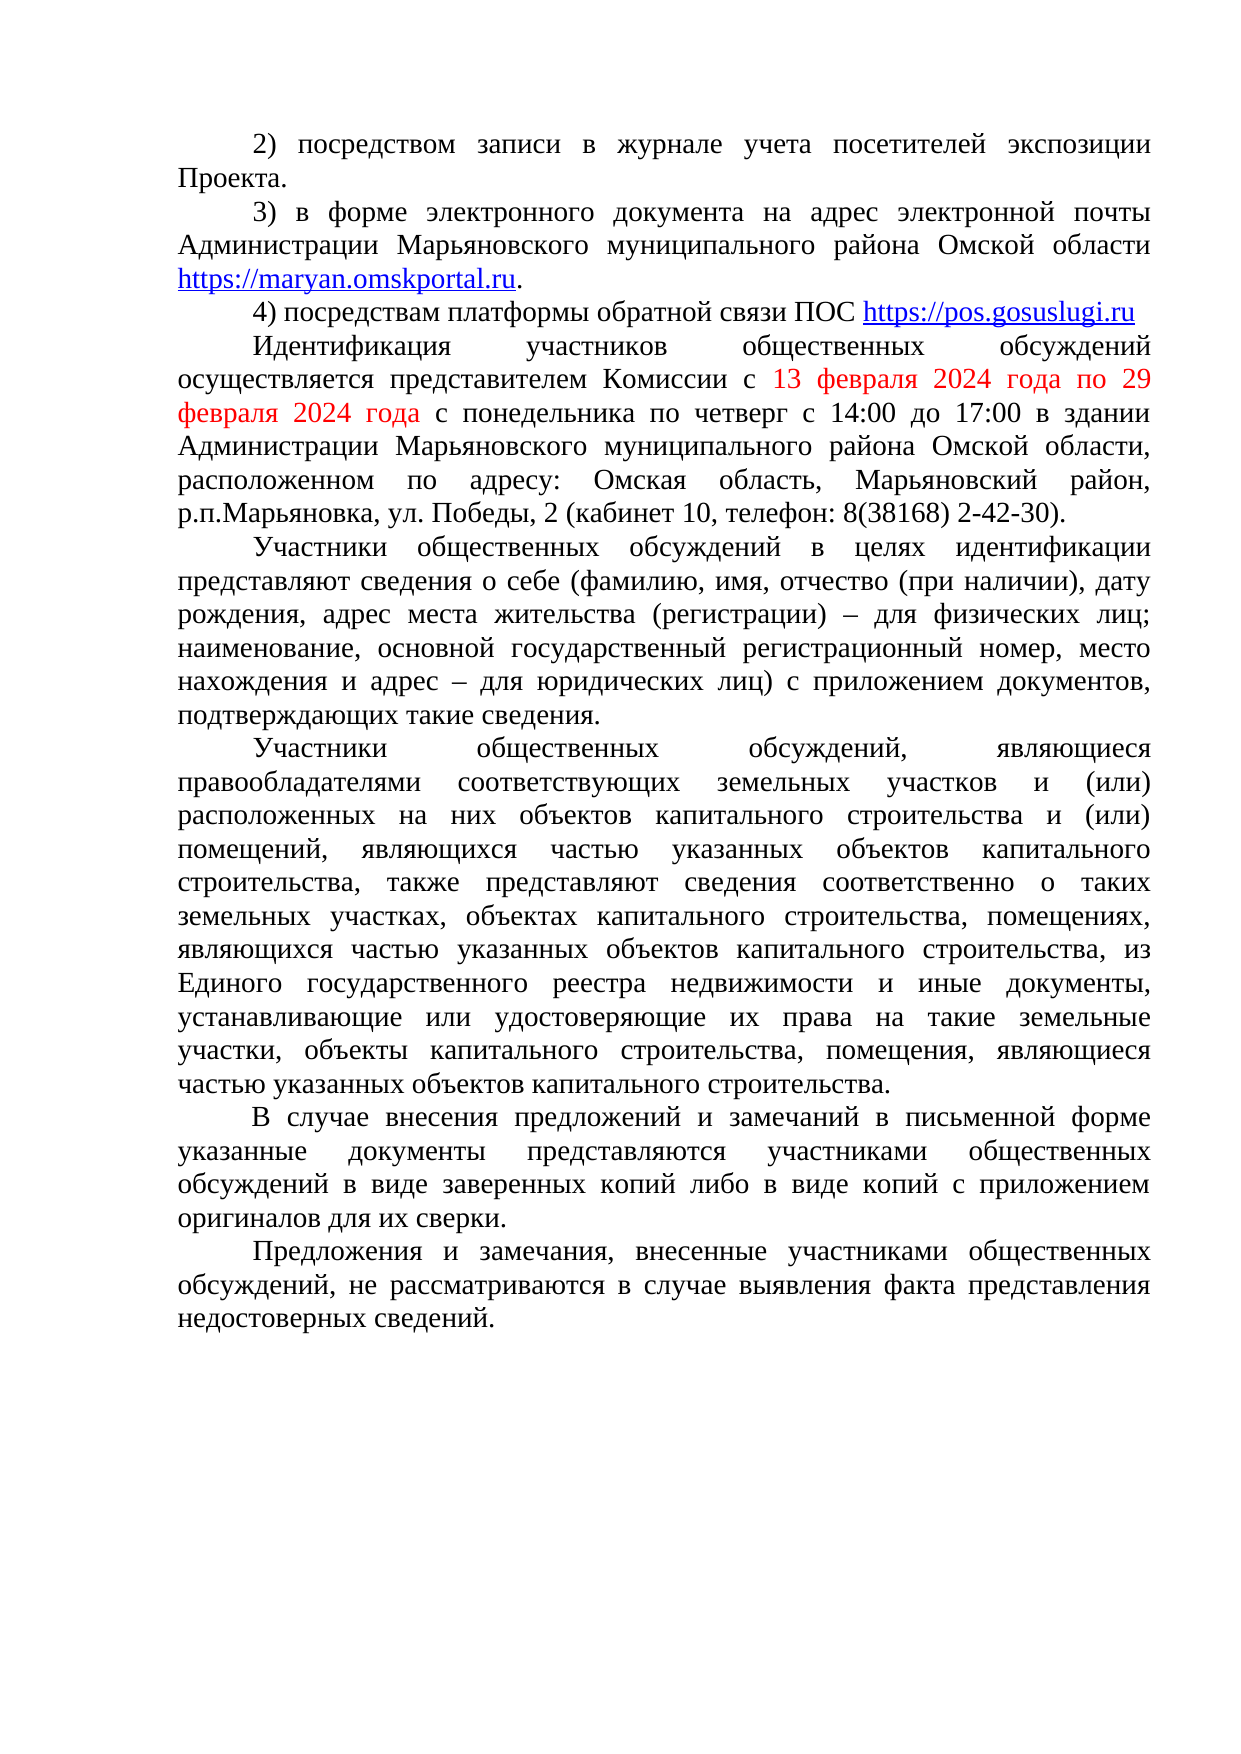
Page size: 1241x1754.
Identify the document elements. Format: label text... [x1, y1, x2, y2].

text В случае внесения предложений и замечаний в письменной форме указанные документы представляются участниками общественных обсуждений в виде заверенных копий либо в виде копий с приложением оригиналов для их сверки. [177, 1099, 1152, 1233]
text Участники общественных обсуждений в целях идентификации представляют сведения о себе (фамилию, имя, отчество (при наличии), дату рождения, адрес места жительства (регистрации) – для физических лиц; наименование, основной государственный регистрационный номер, место нахождения и адрес – для юридических лиц) с приложением документов, подтверждающих такие сведения. [177, 529, 1152, 730]
text Предложения и замечания, внесенные участниками общественных обсуждений, не рассматриваются в случае выявления факта представления недостоверных сведений. [177, 1233, 1152, 1334]
text 2) посредством записи в журнале учета посетителей экспозиции Проекта. [177, 127, 1152, 194]
text Участники общественных обсуждений, являющиеся правообладателями соответствующих земельных участков и (или) расположенных на них объектов капитального строительства и (или) помещений, являющихся частью указанных объектов капитального строительства, также представляют сведения соответственно о таких земельных участках, объектах капитального строительства, помещениях, являющихся частью указанных объектов капитального строительства, из Единого государственного реестра недвижимости и иные документы, устанавливающие или удостоверяющие их права на такие земельные участки, объекты капитального строительства, помещения, являющиеся частью указанных объектов капитального строительства. [177, 730, 1152, 1099]
text 4) посредствам платформы обратной связи ПОС https://pos.gosuslugi.ru [177, 294, 1152, 328]
text 3) в форме электронного документа на адрес электронной почты Администрации Марьяновского муниципального района Омской области https://maryan.omskportal.ru. [177, 194, 1152, 294]
text Идентификация участников общественных обсуждений осуществляется представителем Комиссии с 13 февраля 2024 года по 29 февраля 2024 года с понедельника по четверг с 14:00 до 17:00 в здании Администрации Марьяновского муниципального района Омской области, расположенном по адресу: Омская область, Марьяновский район, р.п.Марьяновка, ул. Победы, 2 (кабинет 10, телефон: 8(38168) 2-42-30). [177, 328, 1152, 529]
